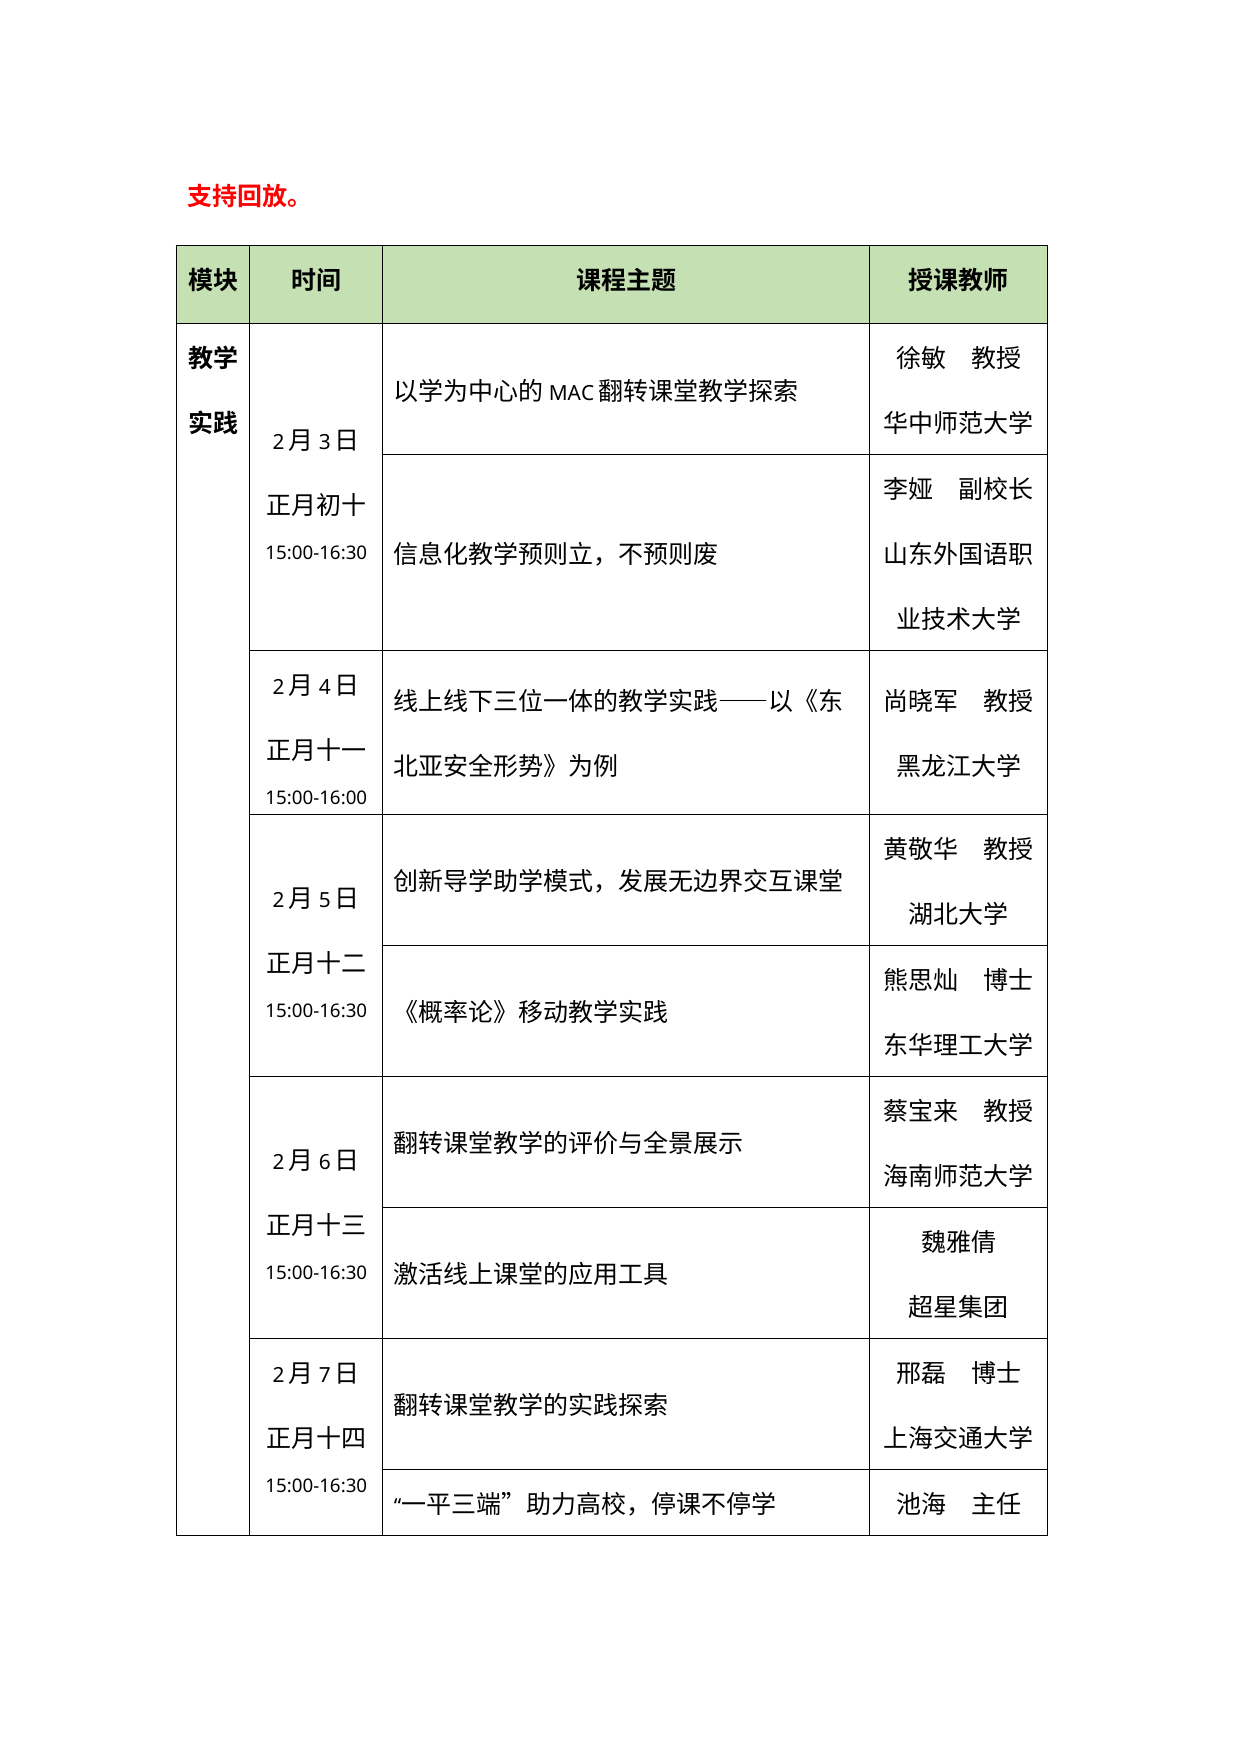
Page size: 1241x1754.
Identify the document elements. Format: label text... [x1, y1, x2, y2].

table_cell 蔡宝来 教授 海南师范大学 [870, 1077, 1047, 1207]
table_cell 信息化教学预则立，不预则废 [383, 455, 869, 650]
table_cell 翻转课堂教学的实践探索 [383, 1339, 869, 1469]
table_cell 2月3日 正月初十 15:00-16:30 [250, 324, 382, 650]
table_header 时间 [250, 246, 382, 323]
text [187, 162, 1053, 227]
table_cell 邢磊 博士 上海交通大学 [870, 1339, 1047, 1469]
table_cell 教学实践 [177, 324, 249, 1535]
table_cell 黄敬华 教授 湖北大学 [870, 815, 1047, 945]
table_cell 2月6日 正月十三 15:00-16:30 [250, 1077, 382, 1338]
table_cell 2月5日 正月十二 15:00-16:30 [250, 815, 382, 1076]
table_cell 激活线上课堂的应用工具 [383, 1208, 869, 1338]
table_cell 尚晓军 教授 黑龙江大学 [870, 651, 1047, 814]
table_cell “一平三端”助力高校，停课不停学 [383, 1470, 869, 1535]
table_cell 以学为中心的MAC翻转课堂教学探索 [383, 324, 869, 454]
table_cell 徐敏 教授 华中师范大学 [870, 324, 1047, 454]
table_cell 线上线下三位一体的教学实践——以《东北亚安全形势》为例 [383, 651, 869, 814]
table_cell 创新导学助学模式，发展无边界交互课堂 [383, 815, 869, 945]
table_cell 翻转课堂教学的评价与全景展示 [383, 1077, 869, 1207]
table_header 课程主题 [383, 246, 869, 323]
table_header 授课教师 [870, 246, 1047, 323]
table_cell 2月4日 正月十一 15:00-16:00 [250, 651, 382, 814]
table_cell 池海 主任 济南幼儿师范 高等专科学校 [870, 1470, 1047, 1535]
table_cell 魏雅倩 超星集团 [870, 1208, 1047, 1338]
table_cell 《概率论》移动教学实践 [383, 946, 869, 1076]
table_cell 李娅 副校长 山东外国语职业技术大学 [870, 455, 1047, 650]
table_header 模块 [177, 246, 249, 323]
table_cell 2月7日 正月十四 15:00-16:30 [250, 1339, 382, 1535]
table_cell 熊思灿 博士 东华理工大学 [870, 946, 1047, 1076]
